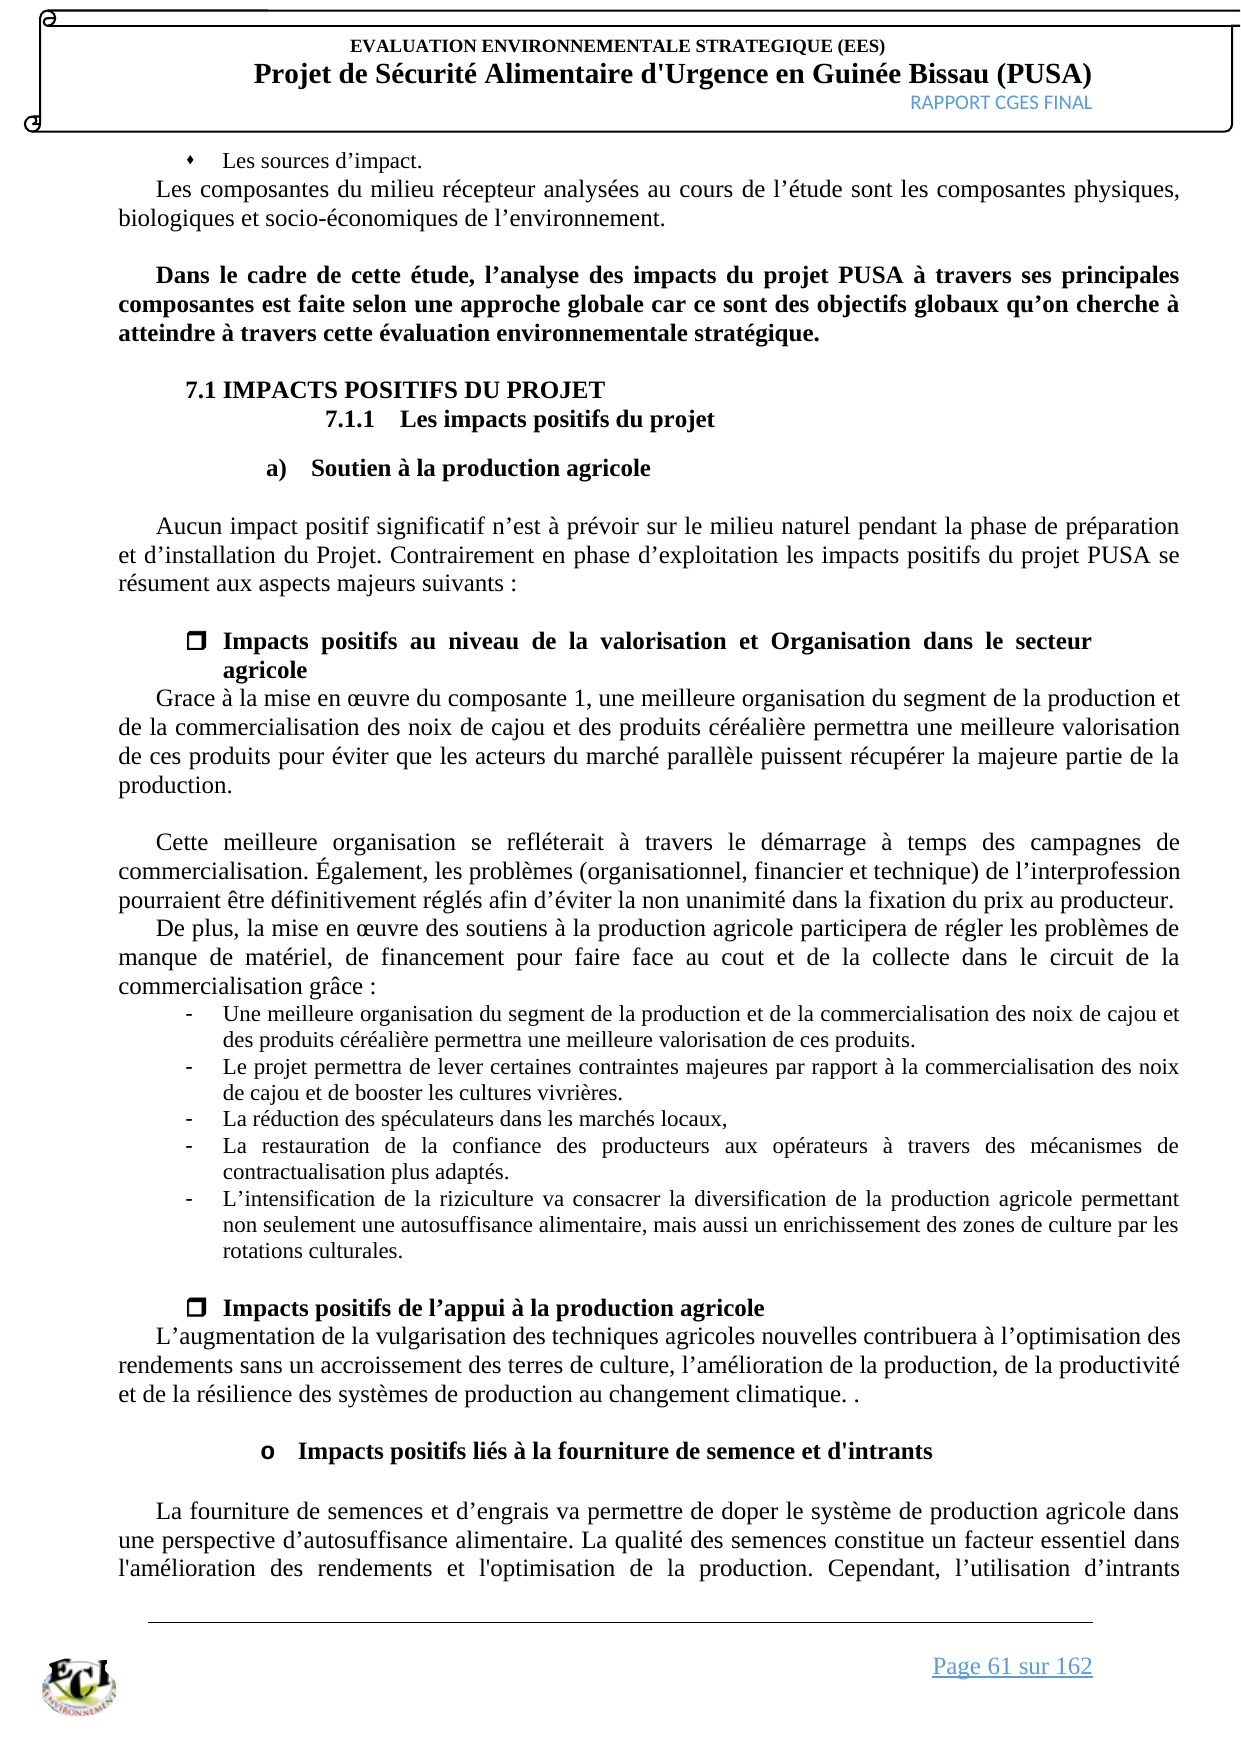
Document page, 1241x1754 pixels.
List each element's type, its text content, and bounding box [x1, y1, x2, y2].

picture [37, 1653, 122, 1723]
list La réduction des spéculateurs dans les marchés locaux, [185, 1105, 1181, 1132]
text Aucun impact positif significatif n’est à prévoir sur le milieu naturel pendant la phase de préparation et d’installation du Projet. Contrairement en phase d’exploitation les impacts positifs du projet PUSA se résument aux aspects majeurs suivants : [118, 511, 1181, 597]
list Le projet permettra de lever certaines contraintes majeures par rapport à la commercialisation des noix de cajou et de booster les cultures vivrières. [185, 1053, 1181, 1105]
list Impacts positifs de l’appui à la production agricole [185, 1293, 1093, 1321]
list Une meilleure organisation du segment de la production et de la commercialisation des noix de cajou et des produits céréalière permettra une meilleure valorisation de ces produits. [185, 1000, 1181, 1053]
text Cette meilleure organisation se refléterait à travers le démarrage à temps des campagnes de commercialisation. Également, les problèmes (organisationnel, financier et technique) de l’interprofession pourraient être définitivement réglés afin d’éviter la non unanimité dans la fixation du prix au producteur. [118, 827, 1181, 913]
list Impacts positifs au niveau de la valorisation et Organisation dans le secteur agricole [185, 626, 1093, 683]
list Impacts positifs liés à la fourniture de semence et d'intrants [260, 1436, 1093, 1467]
text Les composantes du milieu récepteur analysées au cours de l’étude sont les composantes physiques, biologiques et socio-économiques de l’environnement. [118, 174, 1181, 231]
text Grace à la mise en œuvre du composante 1, une meilleure organisation du segment de la production et de la commercialisation des noix de cajou et des produits céréalière permettra une meilleure valorisation de ces produits pour éviter que les acteurs du marché parallèle puissent récupérer la majeure partie de la production. [118, 683, 1181, 798]
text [118, 1496, 1181, 1582]
list Les impacts positifs du projet [325, 404, 1093, 433]
list Les sources d’impact. [185, 148, 1093, 174]
text L’augmentation de la vulgarisation des techniques agricoles nouvelles contribuera à l’optimisation des rendements sans un accroissement des terres de culture, l’amélioration de la production, de la productivité et de la résilience des systèmes de production au changement climatique. . [118, 1321, 1181, 1408]
text Dans le cadre de cette étude, l’analyse des impacts du projet PUSA à travers ses principales composantes est faite selon une approche globale car ce sont des objectifs globaux qu’on cherche à atteindre à travers cette évaluation environnementale stratégique. [118, 260, 1181, 346]
text De plus, la mise en œuvre des soutiens à la production agricole participera de régler les problèmes de manque de matériel, de financement pour faire face au cout et de la collecte dans le circuit de la commercialisation grâce : [118, 913, 1181, 1000]
list IMPACTS POSITIFS DU PROJET [185, 375, 1093, 404]
subtitle Soutien à la production agricole [266, 453, 1093, 482]
list La restauration de la confiance des producteurs aux opérateurs à travers des mécanismes de contractualisation plus adaptés. [185, 1132, 1181, 1185]
list L’intensification de la riziculture va consacrer la diversification de la production agricole permettant non seulement une autosuffisance alimentaire, mais aussi un enrichissement des zones de culture par les rotations culturales. [185, 1185, 1181, 1264]
